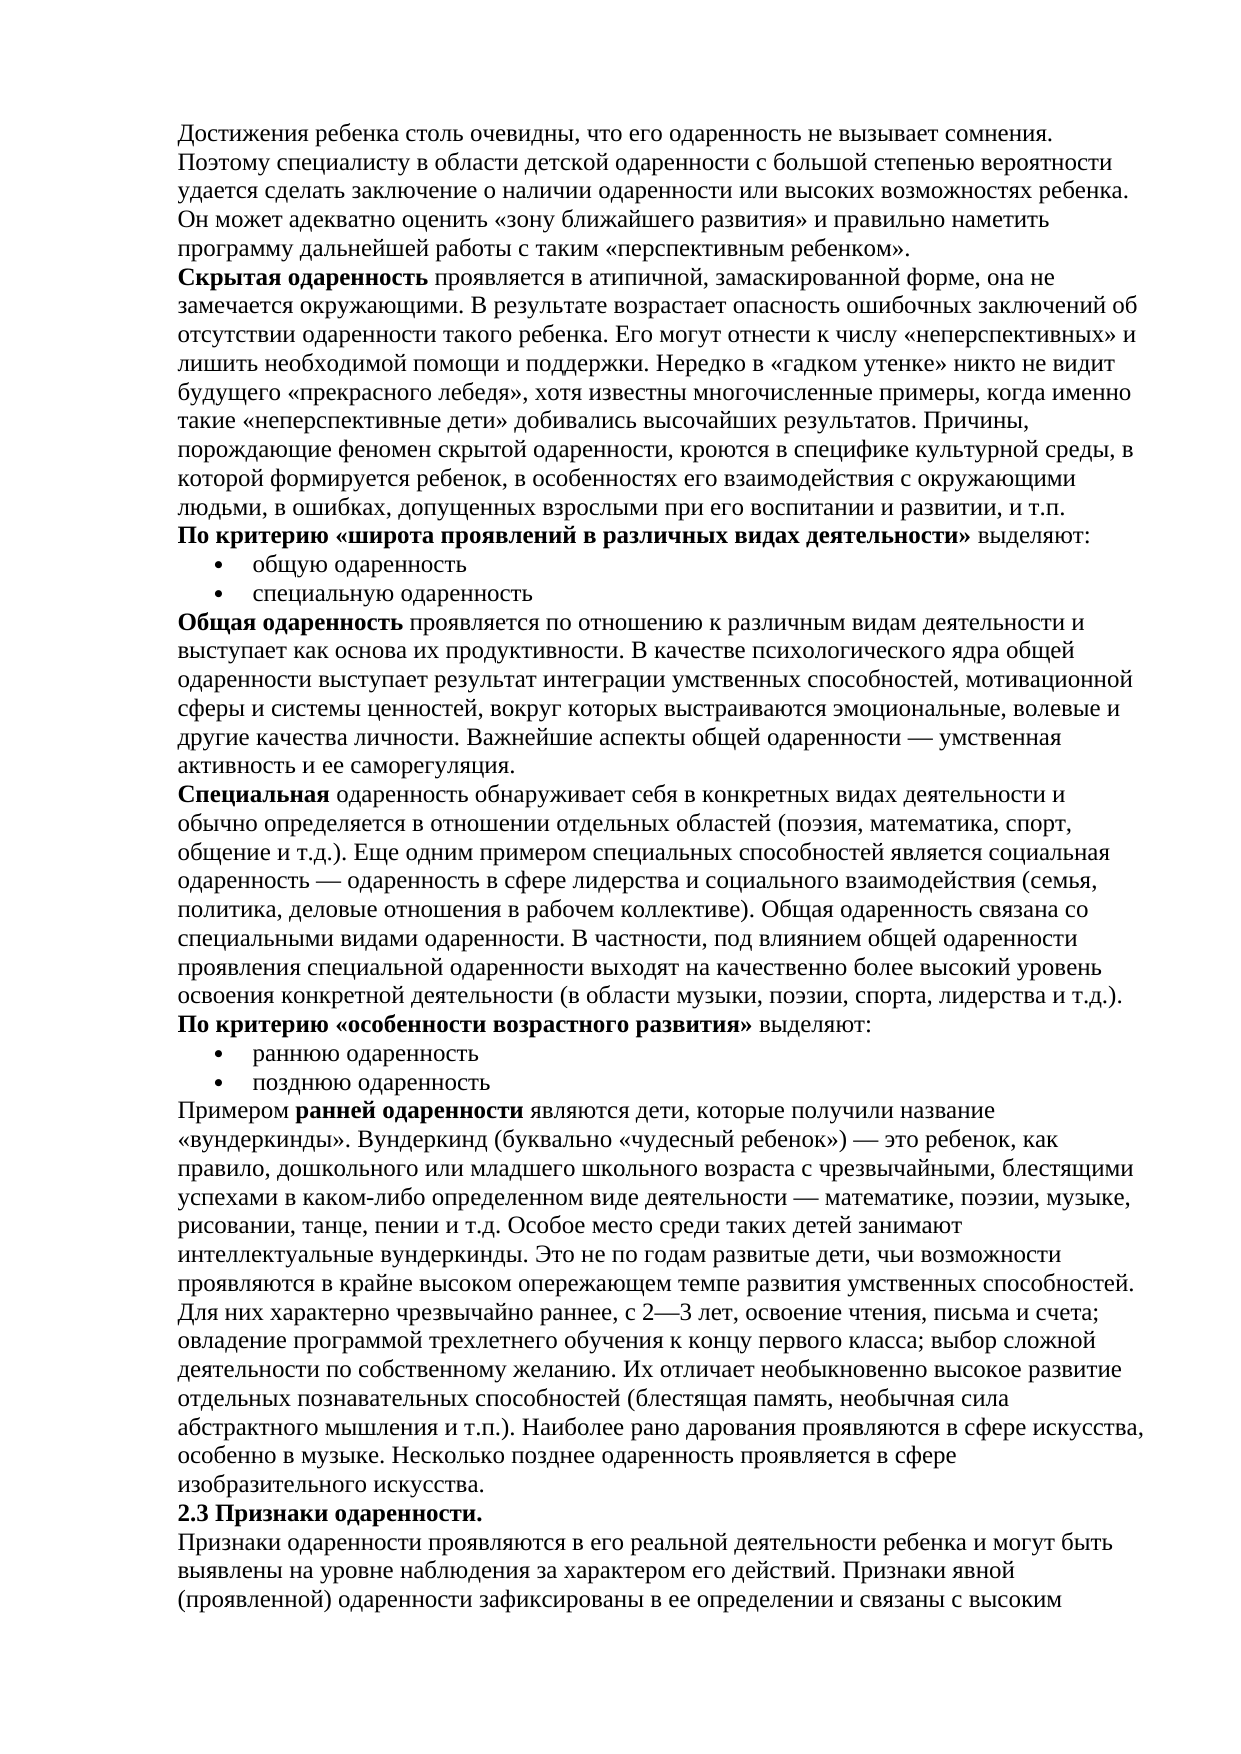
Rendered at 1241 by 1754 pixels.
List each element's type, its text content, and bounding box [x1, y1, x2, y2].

text Примером ранней одаренности являются дети, которые получили название «вундеркинды». Вундеркинд (буквально «чудесный ребенок») — это ребенок, как правило, дошкольного или младшего школьного возраста с чрезвычайными, блестящими успехами в каком-либо определенном виде деятельности — математике, поэзии, музыке, рисовании, танце, пении и т.д. Особое место среди таких детей занимают интеллектуальные вундеркинды. Это не по годам развитые дети, чьи возможности проявляются в крайне высоком опережающем темпе развития умственных способностей. Для них характерно чрезвычайно раннее, с 2—3 лет, освоение чтения, письма и счета; овладение программой трехлетнего обучения к концу первого класса; выбор сложной деятельности по собственному желанию. Их отличает необыкновенно высокое развитие отдельных познавательных способностей (блестящая память, необычная сила абстрактного мышления и т.п.). Наиболее рано дарования проявляются в сфере искусства, особенно в музыке. Несколько позднее одаренность проявляется в сфере изобразительного искусства. [177, 1096, 1152, 1498]
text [177, 118, 1152, 262]
text По критерию «широта проявлений в различных видах деятельности» выделяют: [177, 521, 1152, 549]
list специальную одаренность [215, 578, 1152, 607]
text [177, 1527, 1152, 1613]
list общую одаренность [215, 549, 1152, 578]
text Общая одаренность проявляется по отношению к различным видам деятельности и выступает как основа их продуктивности. В качестве психологического ядра общей одаренности выступает результат интеграции умственных способностей, мотивационной сферы и системы ценностей, вокруг которых выстраиваются эмоциональные, волевые и другие качества личности. Важнейшие аспекты общей одаренности — умственная активность и ее саморегуляция. [177, 607, 1152, 779]
text Специальная одаренность обнаруживает себя в конкретных видах деятельности и обычно определяется в отношении отдельных областей (поэзия, математика, спорт, общение и т.д.). Еще одним примером специальных способностей является социальная одаренность — одаренность в сфере лидерства и социального взаимодействия (семья, политика, деловые отношения в рабочем коллективе). Общая одаренность связана со специальными видами одаренности. В частности, под влиянием общей одаренности проявления специальной одаренности выходят на качественно более высокий уровень освоения конкретной деятельности (в области музыки, поэзии, спорта, лидерства и т.д.). [177, 779, 1152, 1009]
list позднюю одаренность [215, 1067, 1152, 1096]
list раннюю одаренность [215, 1038, 1152, 1067]
text Скрытая одаренность проявляется в атипичной, замаскированной форме, она не замечается окружающими. В результате возрастает опасность ошибочных заключений об отсутствии одаренности такого ребенка. Его могут отнести к числу «неперспективных» и лишить необходимой помощи и поддержки. Нередко в «гадком утенке» никто не видит будущего «прекрасного лебедя», хотя известны многочисленные примеры, когда именно такие «неперспективные дети» добивались высочайших результатов. Причины, порождающие феномен скрытой одаренности, кроются в специфике культурной среды, в которой формируется ребенок, в особенностях его взаимодействия с окружающими людьми, в ошибках, допущенных взрослыми при его воспитании и развитии, и т.п. [177, 262, 1152, 521]
text По критерию «особенности возрастного развития» выделяют: [177, 1009, 1152, 1038]
text 2.3 Признаки одаренности. [177, 1498, 1152, 1527]
